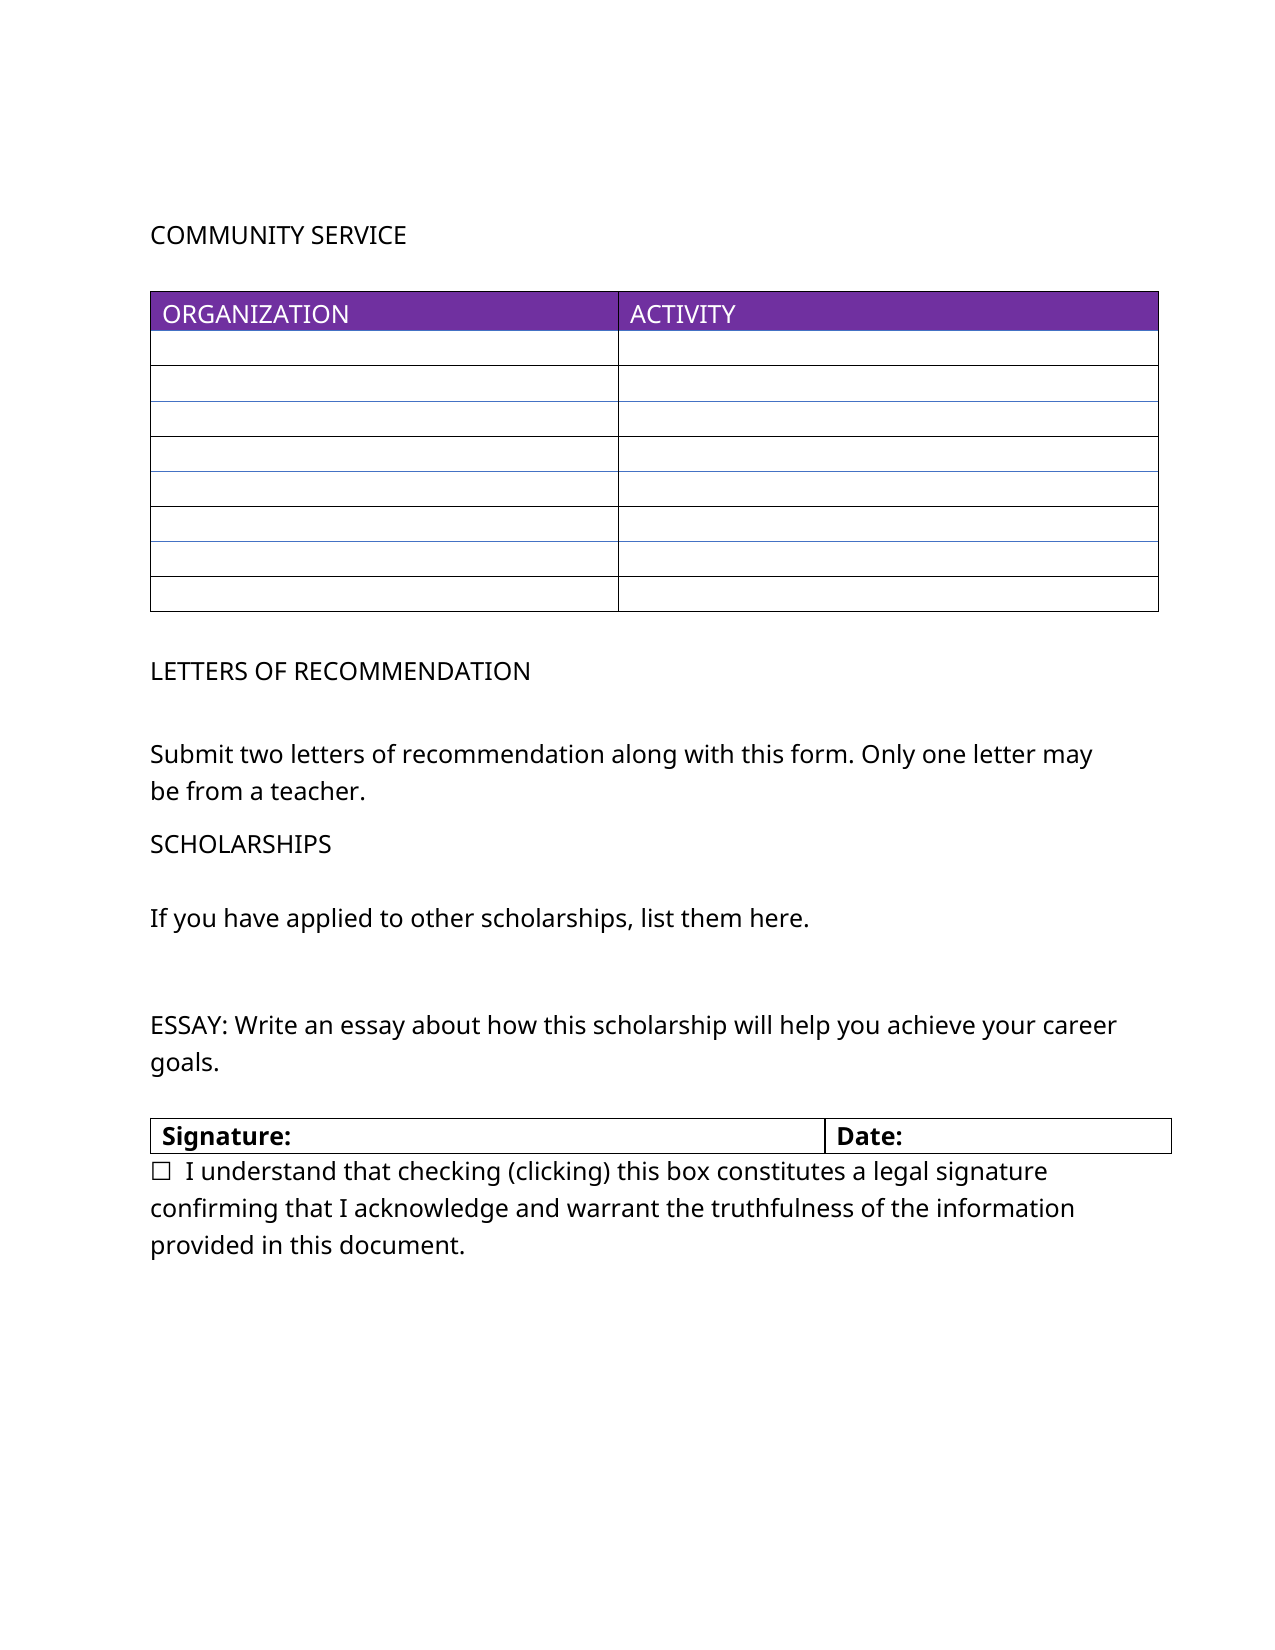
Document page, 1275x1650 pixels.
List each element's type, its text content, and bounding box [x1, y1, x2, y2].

text If you have applied to other scholarships, list them here. [150, 901, 1125, 934]
table_cell [151, 577, 618, 611]
table_cell [151, 507, 618, 541]
table_cell [619, 472, 1158, 506]
table_header Signature: [151, 1119, 824, 1153]
table_header ACTIVITY [619, 292, 1158, 330]
table_cell [151, 472, 618, 506]
table_cell [151, 437, 618, 471]
table_cell [151, 402, 618, 436]
table_header ORGANIZATION [151, 292, 618, 330]
text Submit two letters of recommendation along with this form. Only one letter may be from a teacher. [150, 737, 1125, 808]
table_cell [151, 331, 618, 365]
table_cell [619, 577, 1158, 611]
table_header Date: [826, 1119, 1171, 1153]
table_cell [619, 437, 1158, 471]
table_cell [151, 366, 618, 401]
subtitle LETTERS OF RECOMMENDATION [150, 653, 1125, 687]
table_cell [619, 331, 1158, 365]
text ESSAY: Write an essay about how this scholarship will help you achieve your career goals. [150, 1007, 1125, 1078]
table_cell [619, 402, 1158, 436]
table_cell [619, 542, 1158, 576]
subtitle SCHOLARSHIPS [150, 827, 1125, 861]
text I understand that checking (clicking) this box constitutes a legal signature confirming that I acknowledge and warrant the truthfulness of the information provided in this document. [150, 1154, 1125, 1261]
table_cell [619, 366, 1158, 401]
table_cell [151, 542, 618, 576]
subtitle COMMUNITY SERVICE [150, 217, 1125, 252]
table_cell [619, 507, 1158, 541]
